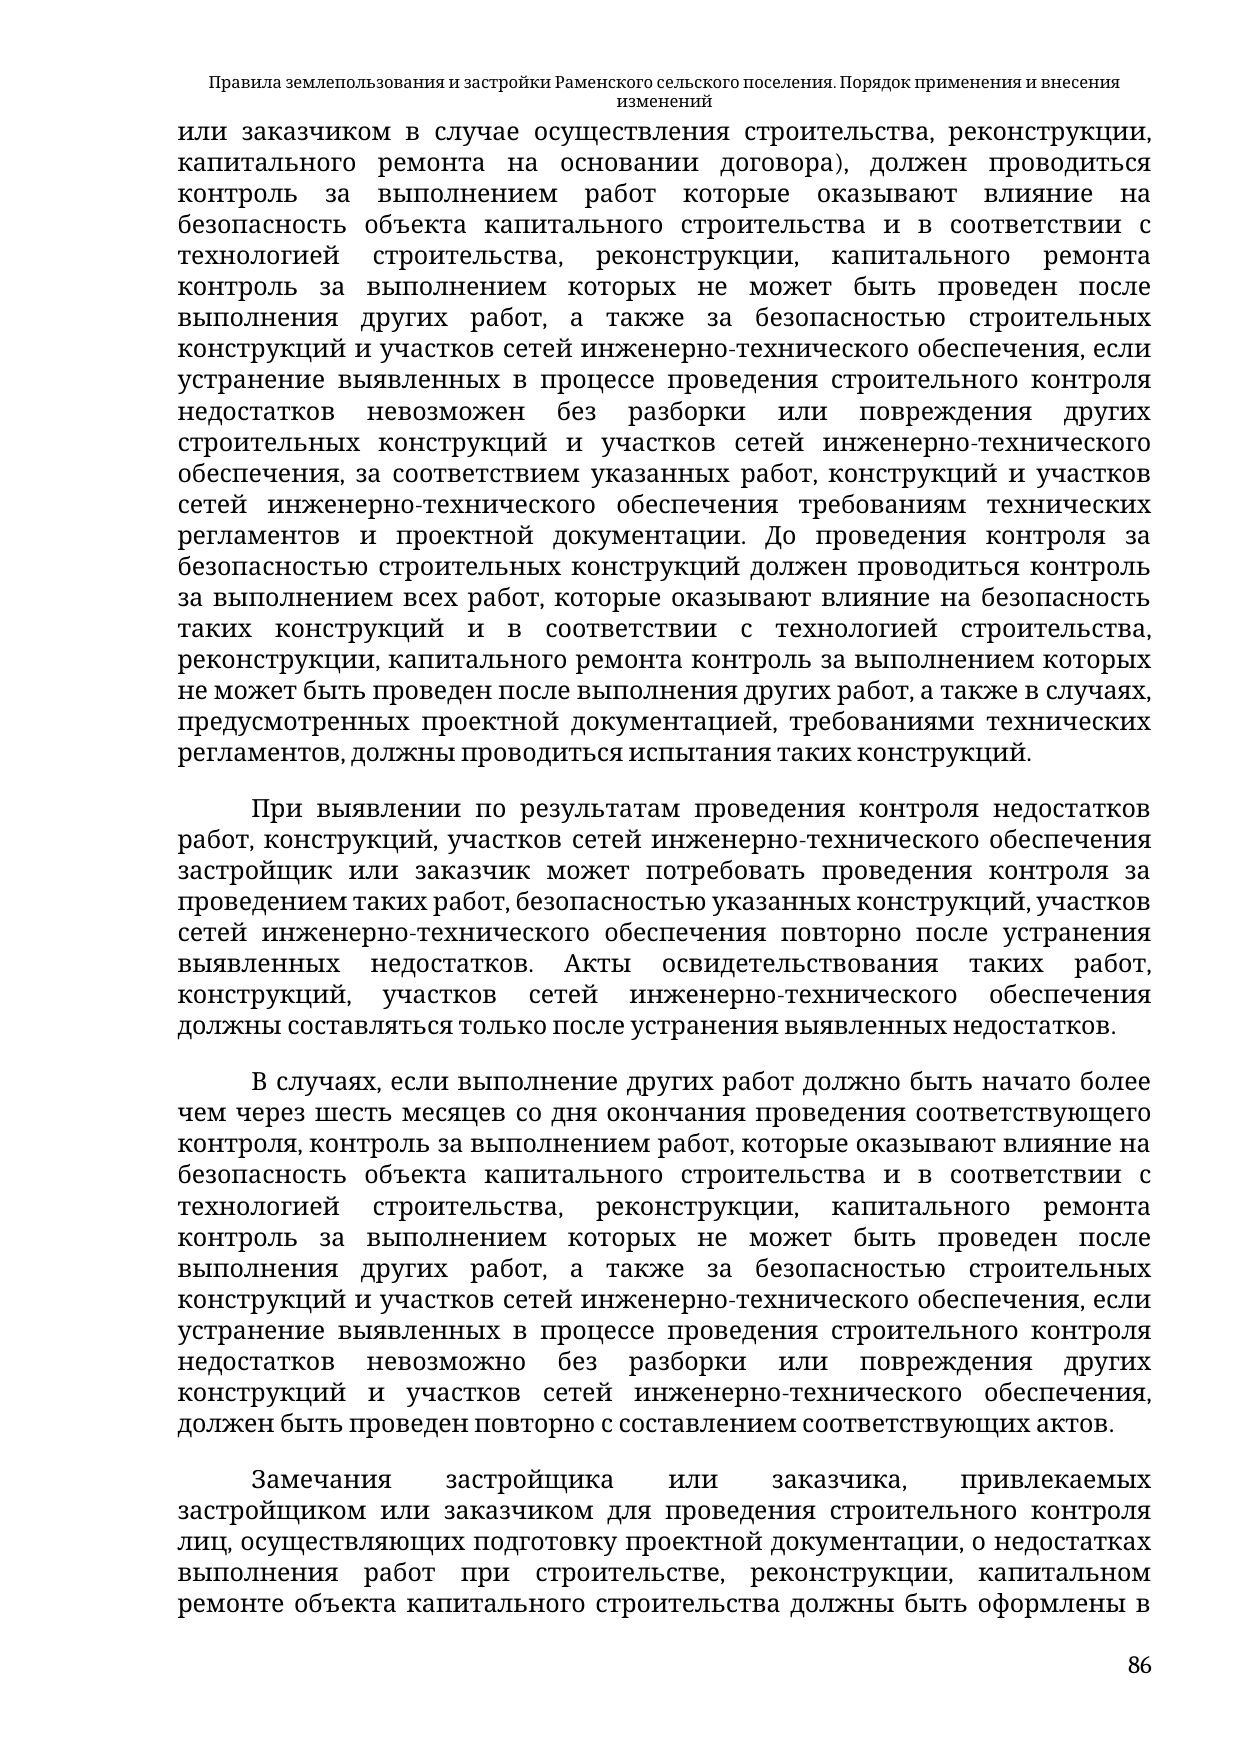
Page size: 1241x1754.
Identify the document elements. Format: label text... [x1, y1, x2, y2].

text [177, 1466, 1152, 1619]
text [177, 118, 1152, 768]
text При выявлении по результатам проведения контроля недостатков работ, конструкций, участков сетей инженерно-технического обеспечения застройщик или заказчик может потребовать проведения контроля за проведением таких работ, безопасностью указанных конструкций, участков сетей инженерно-технического обеспечения повторно после устранения выявленных недостатков. Акты освидетельствования таких работ, конструкций, участков сетей инженерно-технического обеспечения должны составляться только после устранения выявленных недостатков. [177, 795, 1152, 1041]
text В случаях, если выполнение других работ должно быть начато более чем через шесть месяцев со дня окончания проведения соответствующего контроля, контроль за выполнением работ, которые оказывают влияние на безопасность объекта капитального строительства и в соответствии с технологией строительства, реконструкции, капитального ремонта контроль за выполнением которых не может быть проведен после выполнения других работ, а также за безопасностью строительных конструкций и участков сетей инженерно-технического обеспечения, если устранение выявленных в процессе проведения строительного контроля недостатков невозможно без разборки или повреждения других конструкций и участков сетей инженерно-технического обеспечения, должен быть проведен повторно с составлением соответствующих актов. [177, 1068, 1152, 1438]
